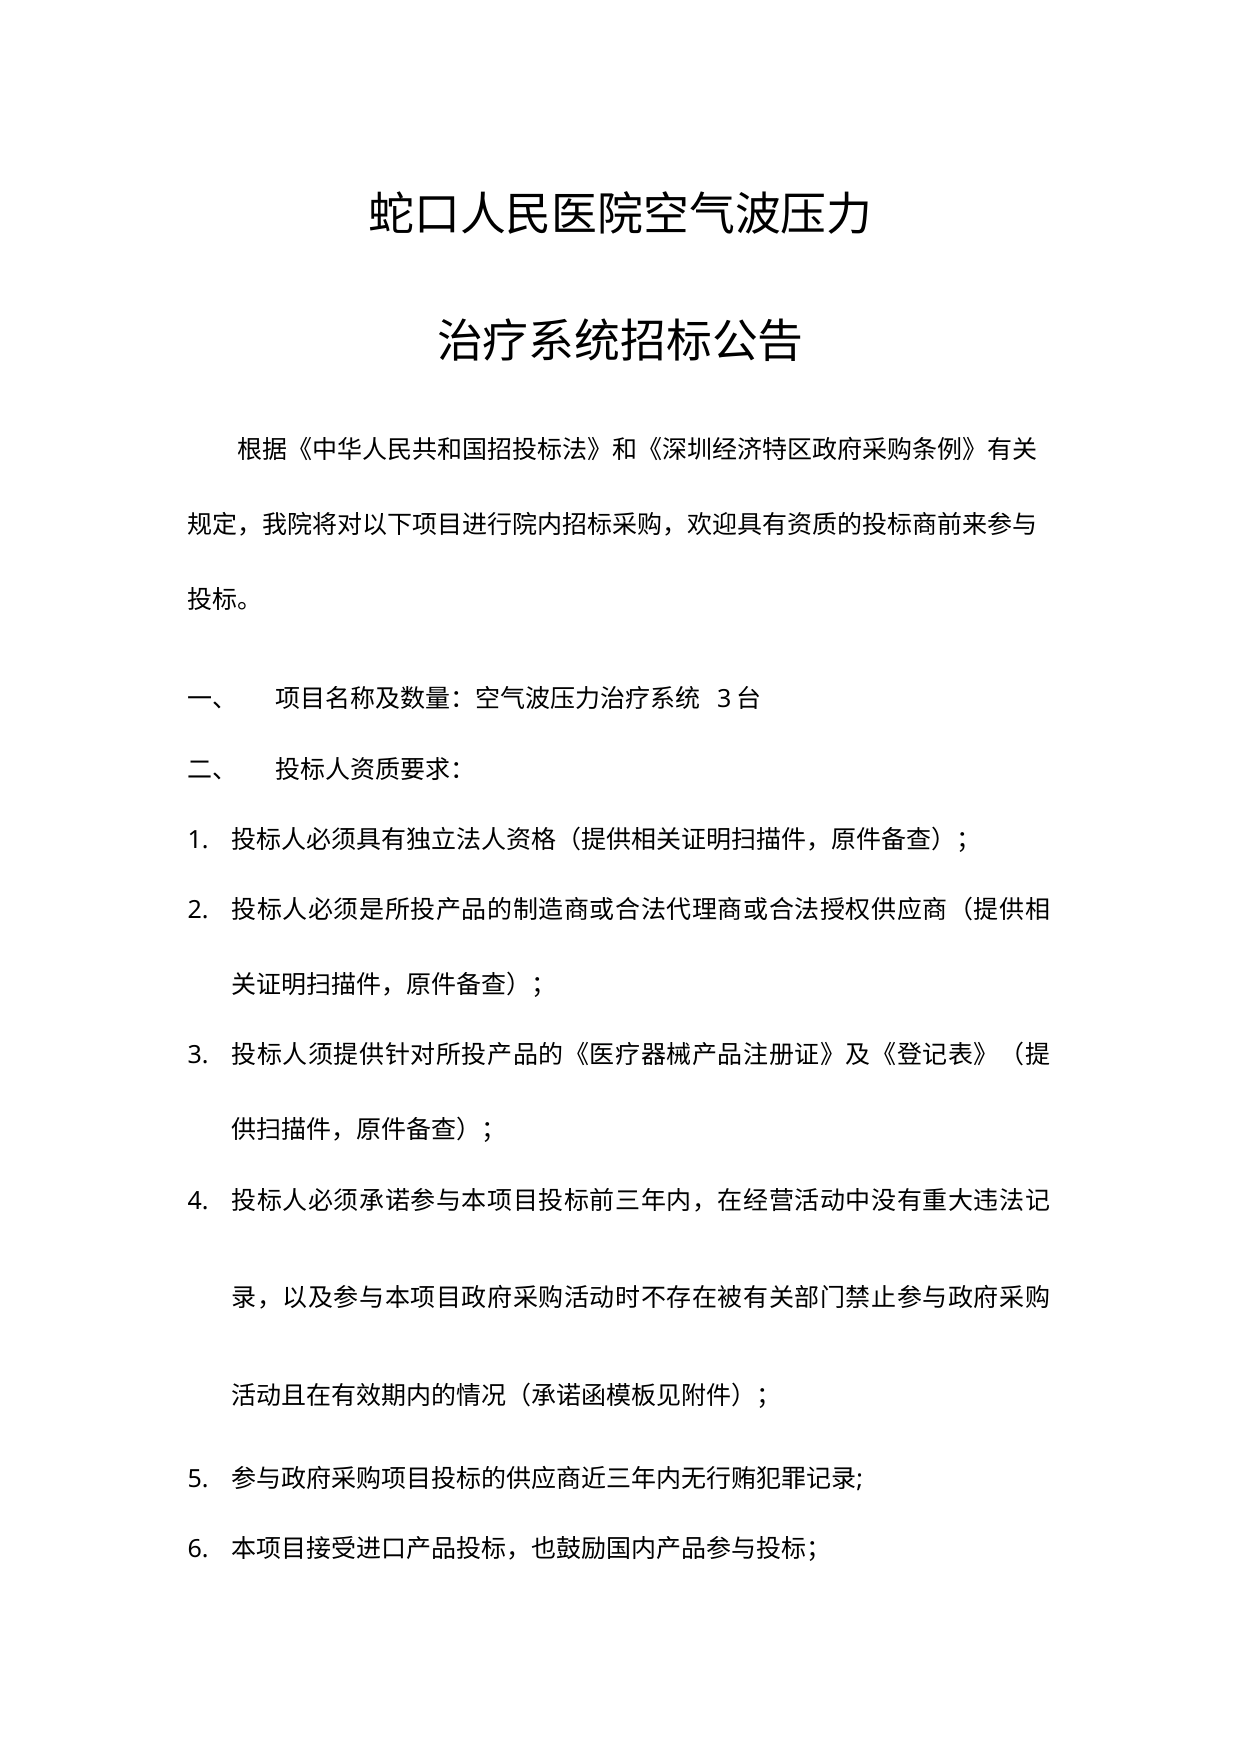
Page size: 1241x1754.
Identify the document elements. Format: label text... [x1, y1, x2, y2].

list 投标人必须具有独立法人资格（提供相关证明扫描件，原件备查）； [187, 805, 1053, 870]
list 投标人必须是所投产品的制造商或合法代理商或合法授权供应商（提供相关证明扫描件，原件备查）； [187, 876, 1053, 1015]
text 根据《中华人民共和国招投标法》和《深圳经济特区政府采购条例》有关规定，我院将对以下项目进行院内招标采购，欢迎具有资质的投标商前来参与投标。 [187, 415, 1053, 630]
text 蛇口人民医院空气波压力 [187, 162, 1053, 259]
text 治疗系统招标公告 [187, 289, 1053, 386]
list 参与政府采购项目投标的供应商近三年内无行贿犯罪记录; [187, 1444, 1053, 1509]
list 本项目接受进口产品投标，也鼓励国内产品参与投标； [187, 1514, 1053, 1579]
list 项目名称及数量：空气波压力治疗系统 3台 [187, 664, 1053, 729]
list 投标人须提供针对所投产品的《医疗器械产品注册证》及《登记表》（提供扫描件，原件备查）； [187, 1021, 1053, 1160]
list 投标人必须承诺参与本项目投标前三年内，在经营活动中没有重大违法记录，以及参与本项目政府采购活动时不存在被有关部门禁止参与政府采购活动且在有效期内的情况（承诺函模板见附件）； [187, 1166, 1053, 1426]
list 投标人资质要求： [187, 735, 1053, 800]
